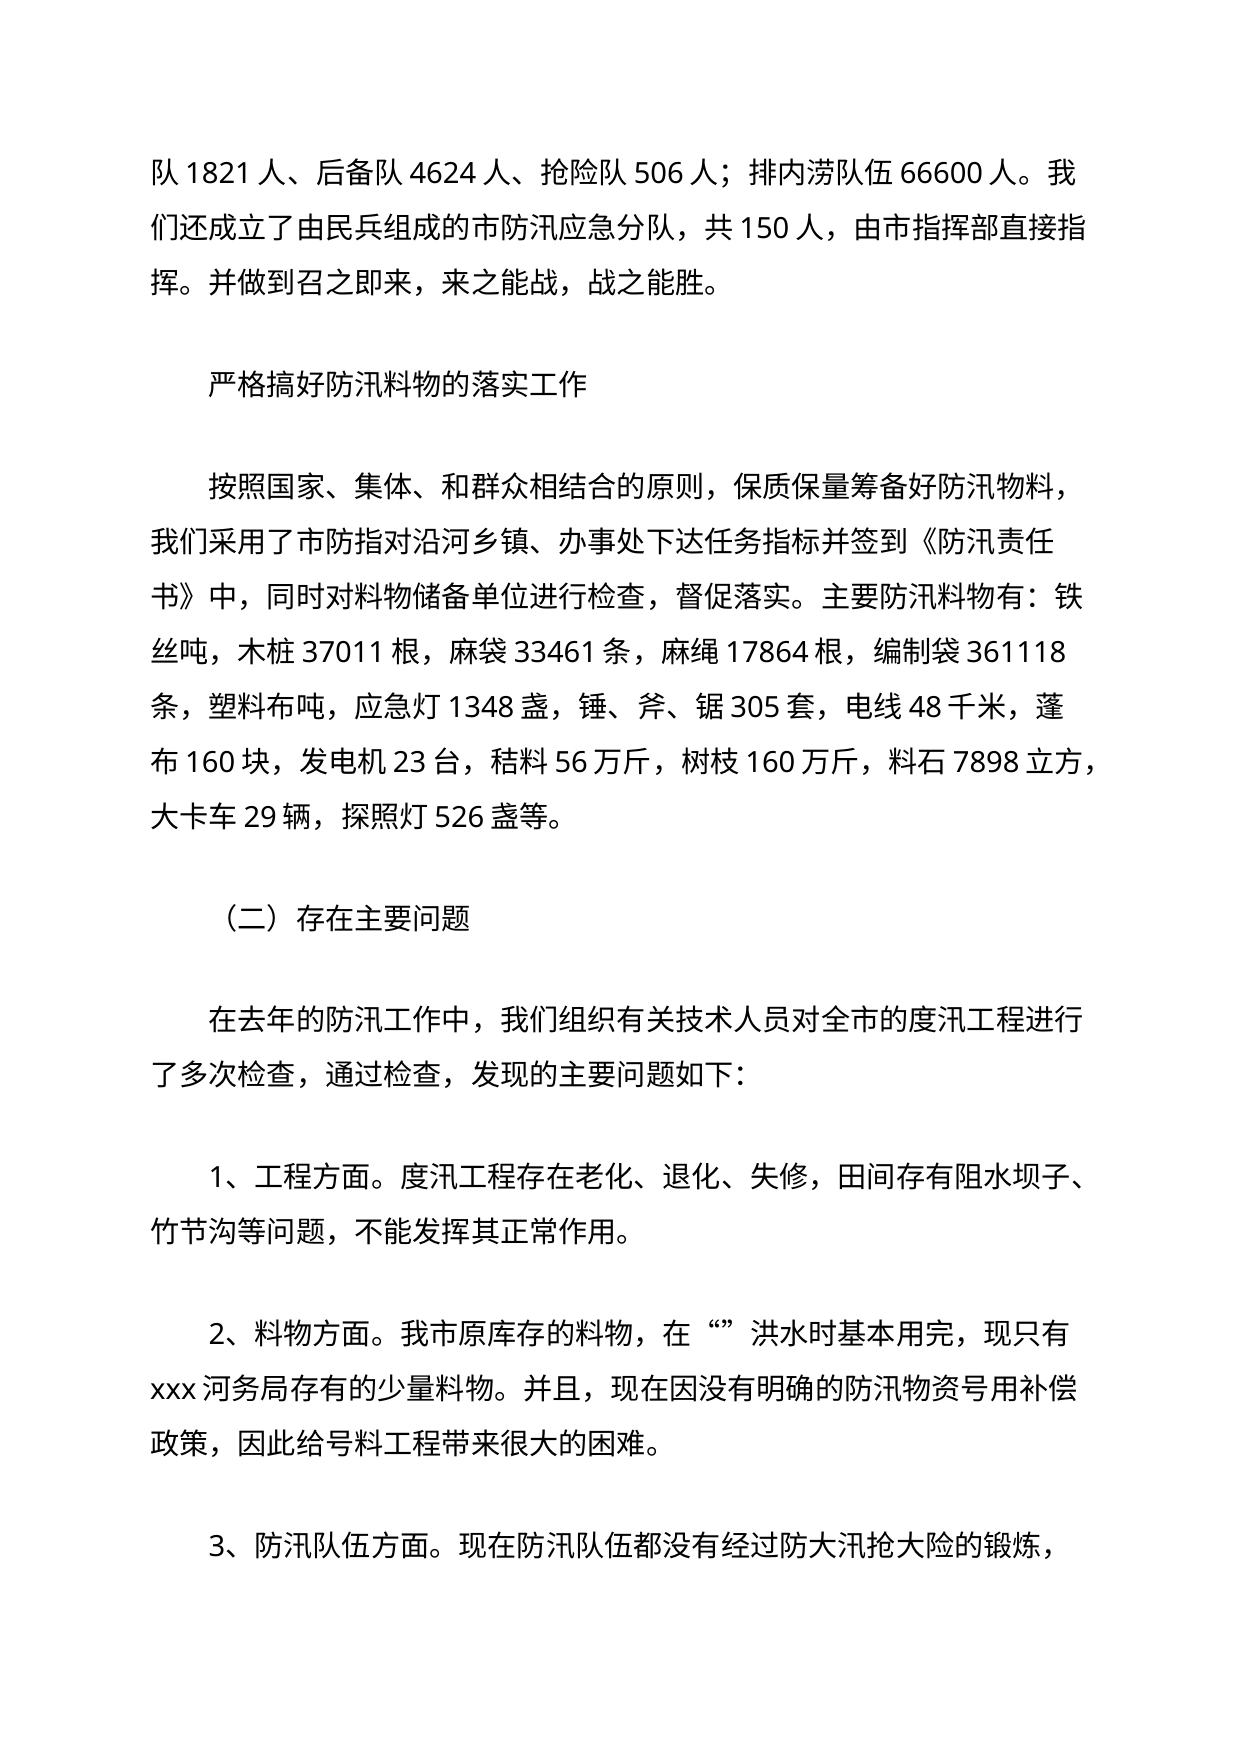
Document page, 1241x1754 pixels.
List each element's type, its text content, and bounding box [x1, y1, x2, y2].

text 2、料物方面。我市原库存的料物，在“”洪水时基本用完，现只有xxx河务局存有的少量料物。并且，现在因没有明确的防汛物资号用补偿政策，因此给号料工程带来很大的困难。 [150, 1310, 1090, 1463]
text 按照国家、集体、和群众相结合的原则，保质保量筹备好防汛物料，我们采用了市防指对沿河乡镇、办事处下达任务指标并签到《防汛责任书》中，同时对料物储备单位进行检查，督促落实。主要防汛料物有：铁丝吨，木桩37011根，麻袋33461条，麻绳17864根，编制袋361118条，塑料布吨，应急灯1348盏，锤、斧、锯305套，电线48千米，蓬布160块，发电机23台，秸料56万斤，树枝160万斤，料石7898立方，大卡车29辆，探照灯526盏等。 [150, 463, 1090, 836]
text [150, 150, 1090, 302]
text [150, 1522, 1090, 1564]
text 严格搞好防汛料物的落实工作 [150, 362, 1090, 404]
text （二）存在主要问题 [150, 895, 1090, 937]
text 在去年的防汛工作中，我们组织有关技术人员对全市的度汛工程进行了多次检查，通过检查，发现的主要问题如下： [150, 997, 1090, 1094]
text 1、工程方面。度汛工程存在老化、退化、失修，田间存有阻水坝子、竹节沟等问题，不能发挥其正常作用。 [150, 1154, 1090, 1251]
